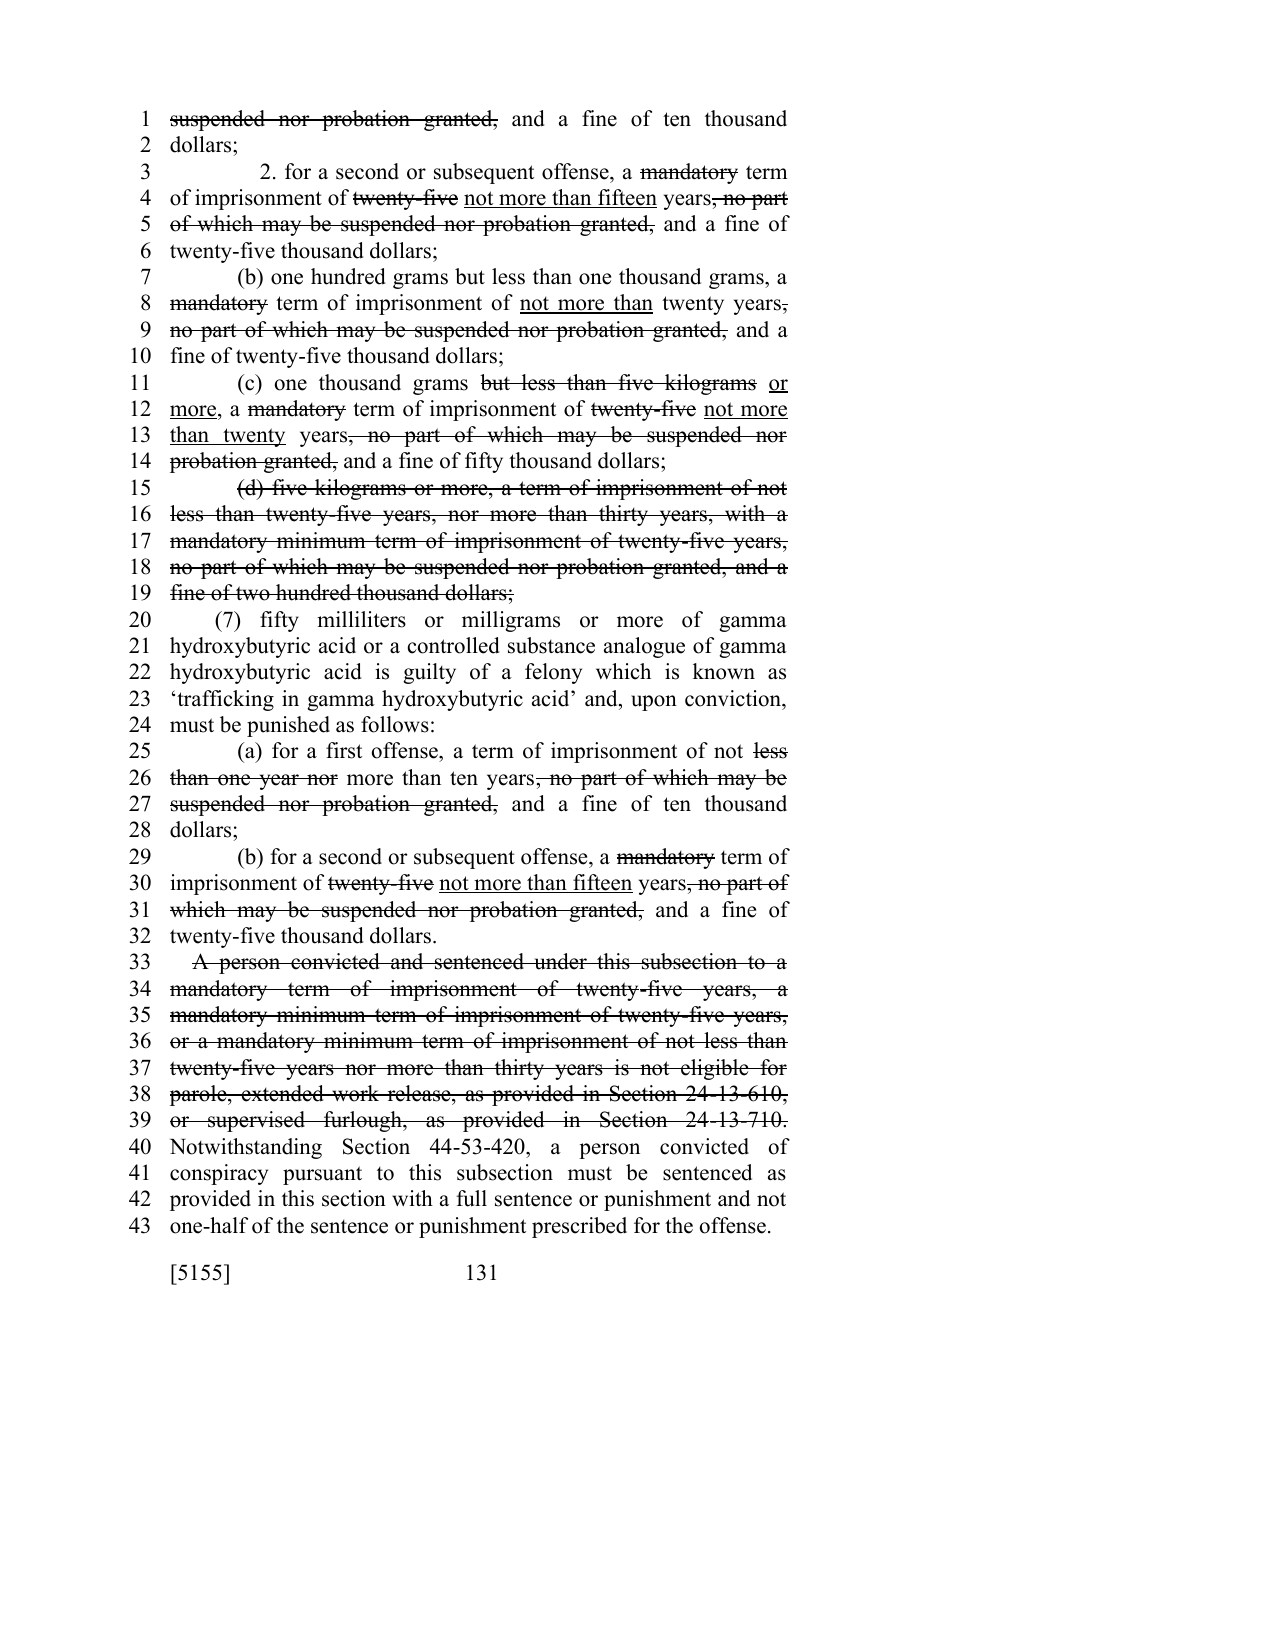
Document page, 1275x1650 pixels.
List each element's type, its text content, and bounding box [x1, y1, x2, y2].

text (d) five kilograms or more, a term of imprisonment of not less than twenty-five years, nor more than thirty years, with a mandatory minimum term of imprisonment of twenty-five years, no part of which may be suspended nor probation granted, and a fine of two hundred thousand dollars; [169, 568, 787, 606]
text (a) for a first offense, a term of imprisonment of not less than one year nor more than ten years, no part of which may be suspended nor probation granted, and a fine of ten thousand dollars; [169, 737, 787, 843]
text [169, 105, 787, 158]
text A person convicted and sentenced under this subsection to a mandatory term of imprisonment of twenty-five years, a mandatory minimum term of imprisonment of twenty-five years, or a mandatory minimum term of imprisonment of not less than twenty-five years nor more than thirty years is not eligible for parole, extended work release, as provided in Section 24-13-610, or supervised furlough, as provided in Section 24-13-710. Notwithstanding Section 44-53-420, a person convicted of conspiracy pursuant to this subsection must be sentenced as provided in this section with a full sentence or punishment and not one-half of the sentence or punishment prescribed for the offense. [169, 1122, 787, 1238]
text (b) for a second or subsequent offense, a mandatory term of imprisonment of twenty-five not more than fifteen years, no part of which may be suspended nor probation granted, and a fine of twenty-five thousand dollars. [169, 843, 787, 948]
text (d) five kilograms or more, a term of imprisonment of not less than twenty-five years, nor more than thirty years, with a mandatory minimum term of imprisonment of twenty-five years, no part of which may be suspended nor probation granted, and a fine of two hundred thousand dollars; [169, 474, 787, 515]
text (b) one hundred grams but less than one thousand grams, a mandatory term of imprisonment of not more than twenty years, no part of which may be suspended nor probation granted, and a fine of twenty-five thousand dollars; [169, 263, 787, 368]
text (c) one thousand grams but less than five kilograms or more, a mandatory term of imprisonment of twenty-five not more than twenty years, no part of which may be suspended nor probation granted, and a fine of fifty thousand dollars; [169, 368, 787, 474]
text (7) fifty milliliters or milligrams or more of gamma hydroxybutyric acid or a controlled substance analogue of gamma hydroxybutyric acid is guilty of a felony which is known as ‘trafficking in gamma hydroxybutyric acid’ and, upon conviction, must be punished as follows: [169, 606, 787, 737]
text 2. for a second or subsequent offense, a mandatory term of imprisonment of twenty-five not more than fifteen years, no part of which may be suspended nor probation granted, and a fine of twenty-five thousand dollars; [169, 158, 787, 263]
